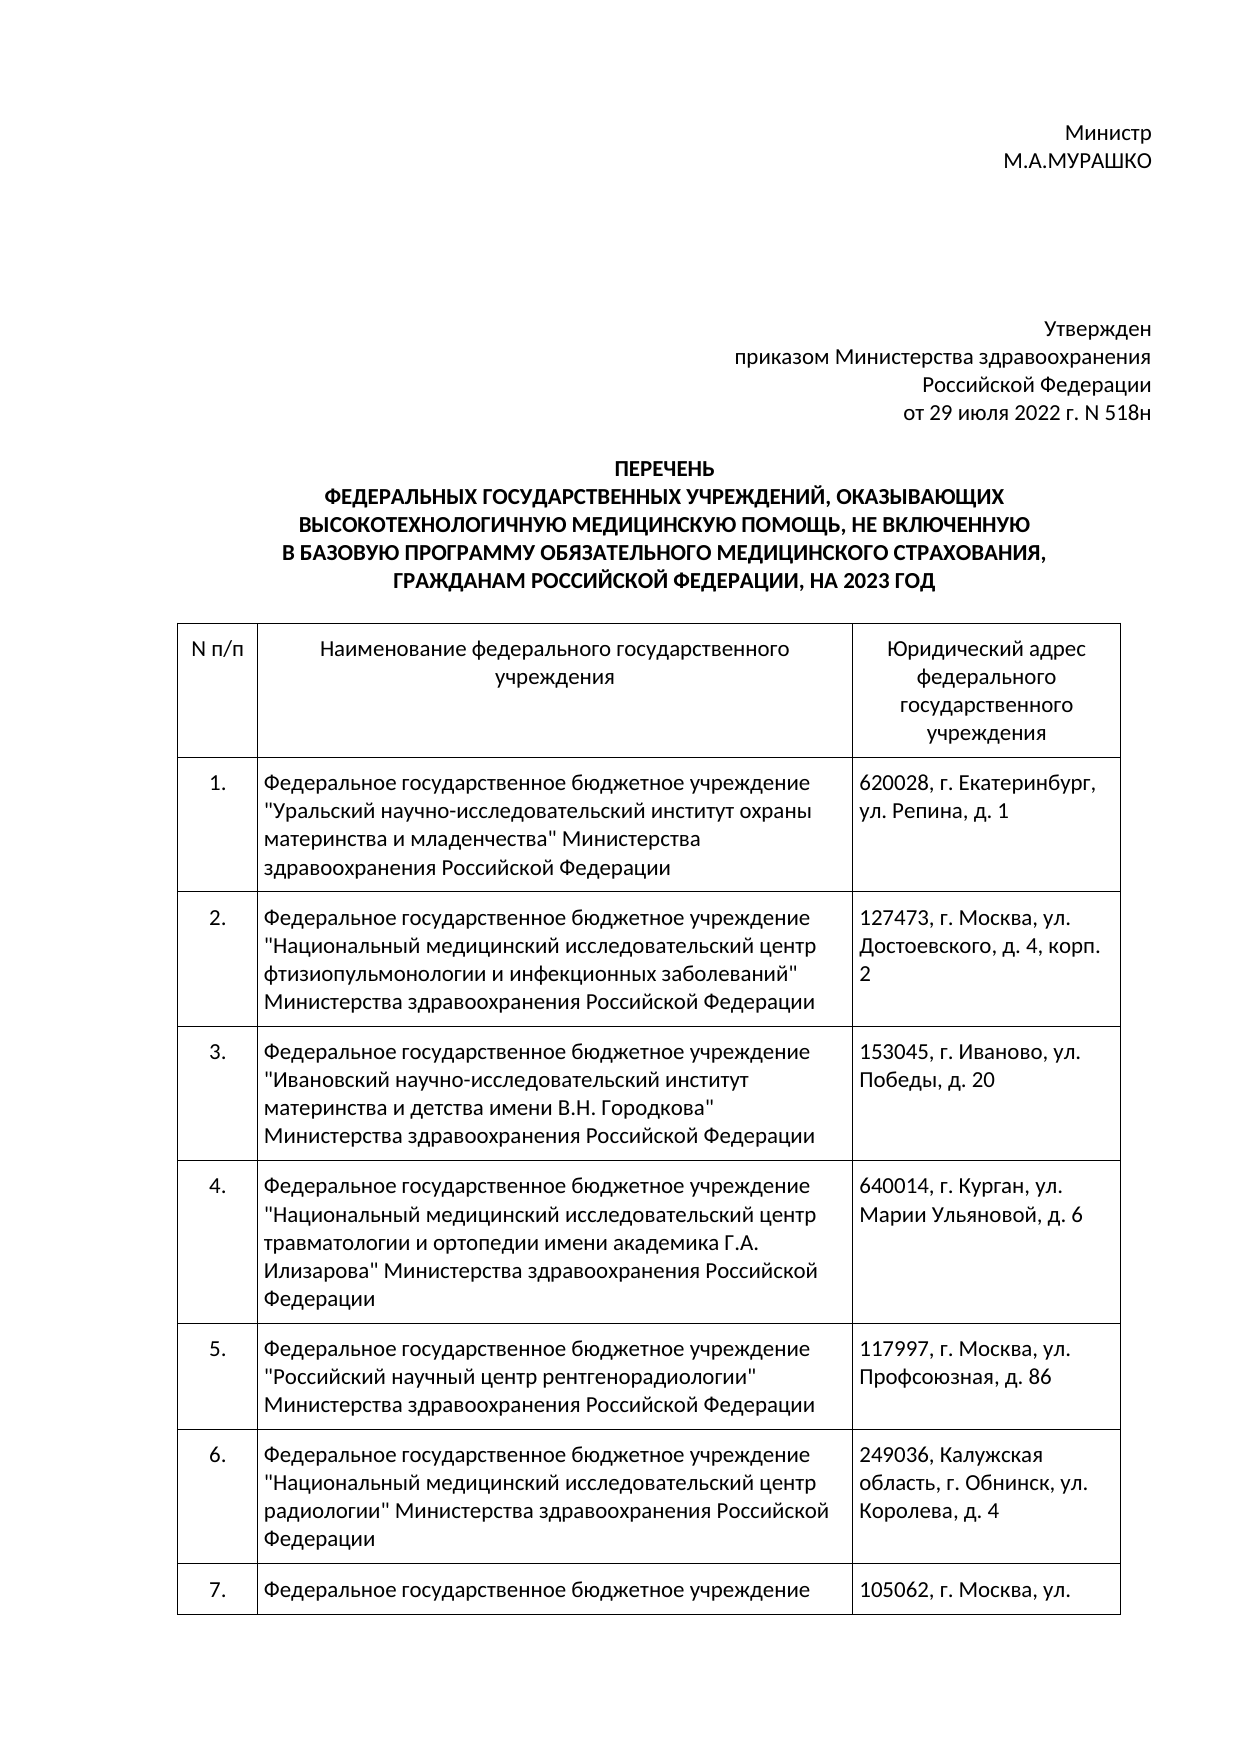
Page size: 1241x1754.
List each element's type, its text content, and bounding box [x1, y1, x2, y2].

table_cell 249036, Калужская область, г. Обнинск, ул. Королева, д. 4 [853, 1430, 1120, 1563]
table_cell 1. [178, 758, 257, 891]
title ГРАЖДАНАМ РОССИЙСКОЙ ФЕДЕРАЦИИ, НА 2023 ГОД [177, 566, 1152, 594]
table_cell 2. [178, 892, 257, 1026]
table_cell Федеральное государственное бюджетное учреждение "Уральский научно-исследовательский институт охраны материнства и младенчества" Министерства здравоохранения Российской Федерации [258, 758, 852, 891]
table_cell 127473, г. Москва, ул. Достоевского, д. 4, корп. 2 [853, 892, 1120, 1026]
title ВЫСОКОТЕХНОЛОГИЧНУЮ МЕДИЦИНСКУЮ ПОМОЩЬ, НЕ ВКЛЮЧЕННУЮ [177, 510, 1152, 538]
table_cell Федеральное государственное бюджетное учреждение "Национальный медицинский исследовательский центр травматологии и ортопедии имени академика Г.А. Илизарова" Министерства здравоохранения Российской Федерации [258, 1161, 852, 1322]
table_cell 6. [178, 1430, 257, 1563]
table_cell Федеральное государственное бюджетное учреждение "Ивановский научно-исследовательский институт материнства и детства имени В.Н. Городкова" Министерства здравоохранения Российской Федерации [258, 1027, 852, 1160]
table_cell Федеральное государственное бюджетное учреждение "Национальный медицинский исследовательский центр фтизиопульмонологии и инфекционных заболеваний" Министерства здравоохранения Российской Федерации [258, 892, 852, 1026]
table_cell Федеральное государственное бюджетное учреждение "Национальный медицинский исследовательский центр радиологии" Министерства здравоохранения Российской Федерации [258, 1430, 852, 1563]
title ФЕДЕРАЛЬНЫХ ГОСУДАРСТВЕННЫХ УЧРЕЖДЕНИЙ, ОКАЗЫВАЮЩИХ [177, 482, 1152, 510]
text приказом Министерства здравоохранения [177, 342, 1152, 370]
text Министр [177, 118, 1152, 146]
text от 29 июля 2022 г. N 518н [177, 398, 1152, 426]
table_header N п/п [178, 624, 257, 757]
table_header Наименование федерального государственного учреждения [258, 624, 852, 757]
table_cell 4. [178, 1161, 257, 1322]
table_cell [853, 1564, 1120, 1613]
text Российской Федерации [177, 370, 1152, 398]
table_cell Федеральное государственное бюджетное учреждение "Российский научный центр рентгенорадиологии" Министерства здравоохранения Российской Федерации [258, 1324, 852, 1429]
table_cell 7. [178, 1564, 257, 1613]
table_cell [258, 1564, 852, 1613]
table_cell 153045, г. Иваново, ул. Победы, д. 20 [853, 1027, 1120, 1160]
text Утвержден [177, 314, 1152, 342]
title ПЕРЕЧЕНЬ [177, 454, 1152, 482]
table_cell 5. [178, 1324, 257, 1429]
table_cell 640014, г. Курган, ул. Марии Ульяновой, д. 6 [853, 1161, 1120, 1322]
table_cell 3. [178, 1027, 257, 1160]
table_cell 117997, г. Москва, ул. Профсоюзная, д. 86 [853, 1324, 1120, 1429]
table_header Юридический адрес федерального государственного учреждения [853, 624, 1120, 757]
table_cell 620028, г. Екатеринбург, ул. Репина, д. 1 [853, 758, 1120, 891]
title В БАЗОВУЮ ПРОГРАММУ ОБЯЗАТЕЛЬНОГО МЕДИЦИНСКОГО СТРАХОВАНИЯ, [177, 538, 1152, 566]
text М.А.МУРАШКО [177, 146, 1152, 174]
